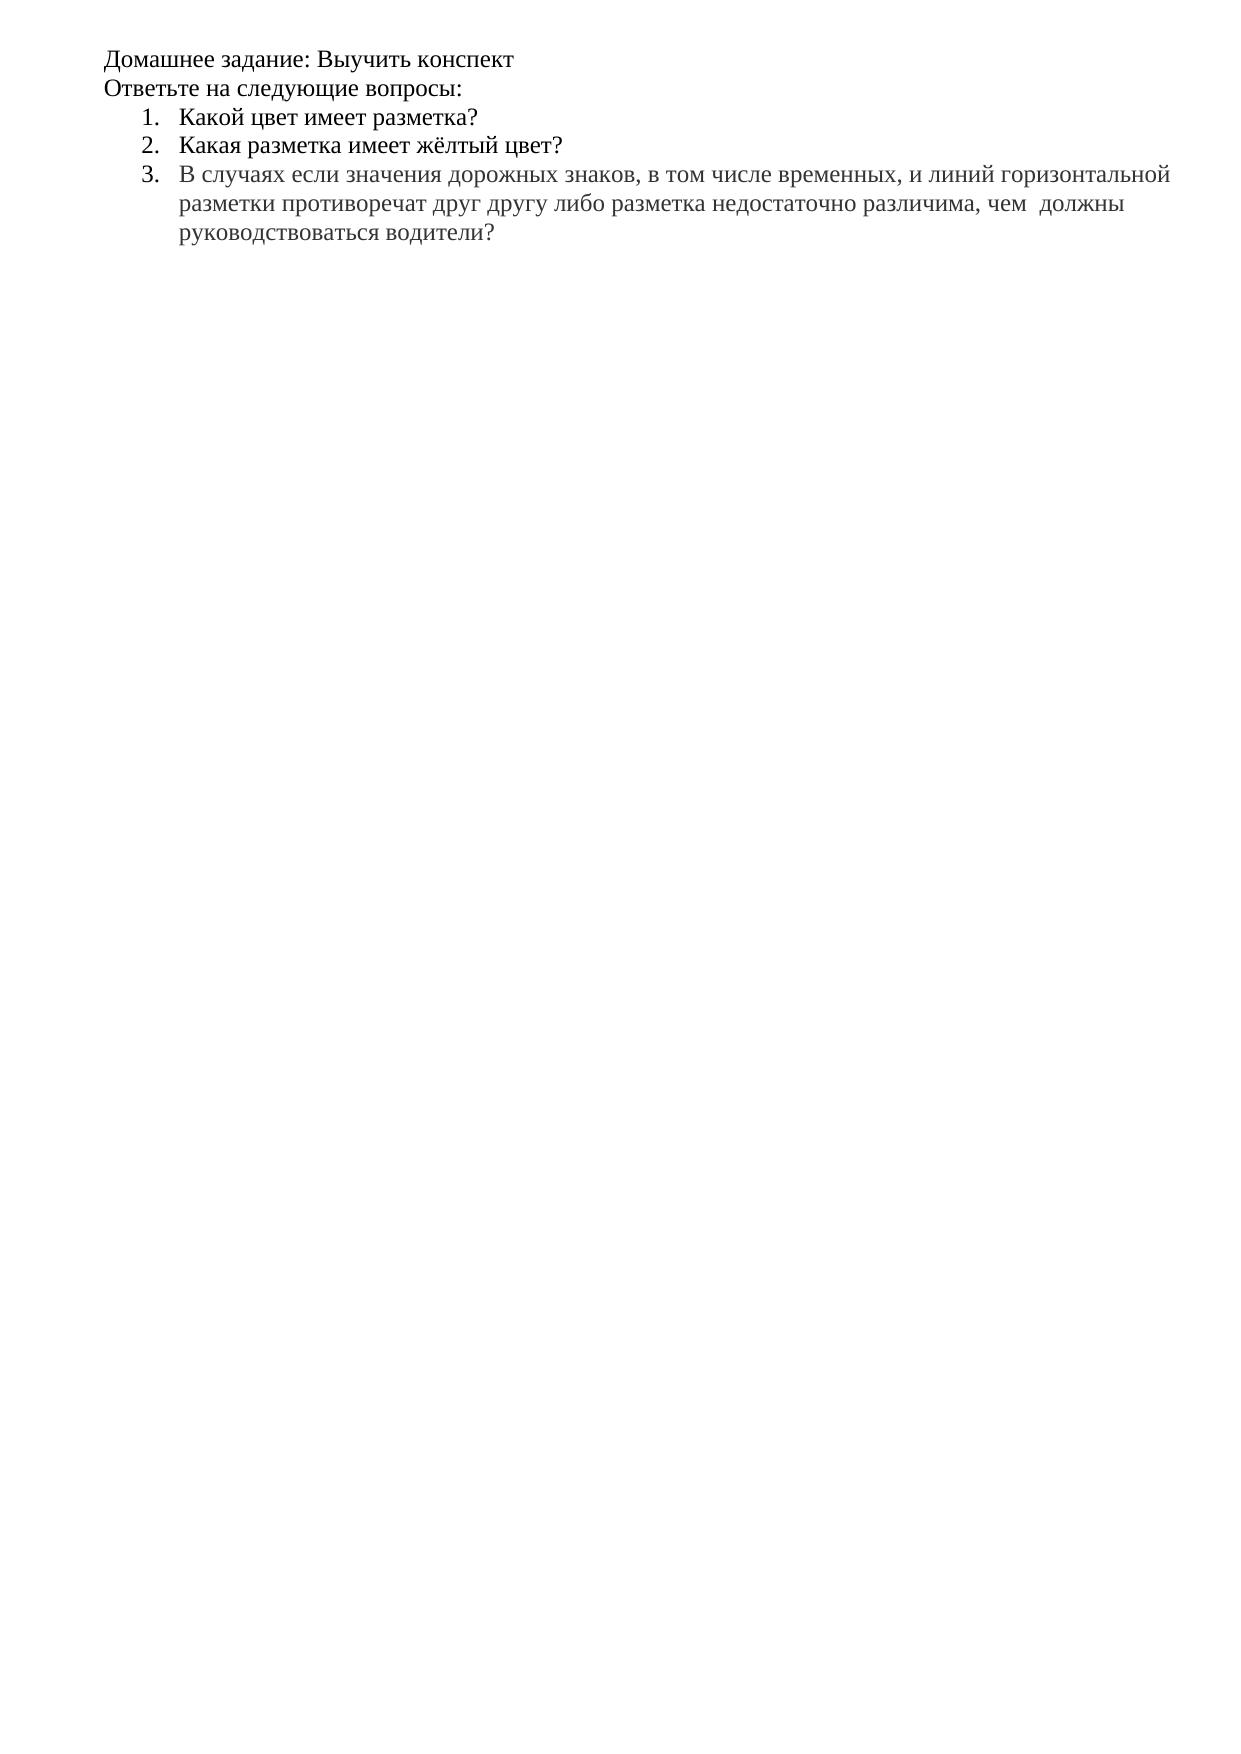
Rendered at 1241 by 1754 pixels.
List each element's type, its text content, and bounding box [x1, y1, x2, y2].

text Ответьте на следующие вопросы: [103, 73, 1181, 102]
list Какая разметка имеет жёлтый цвет? [141, 131, 1181, 159]
text Домашнее задание: Выучить конспект [103, 44, 1181, 73]
list В случаях если значения дорожных знаков, в том числе временных, и линий горизонтальной разметки противоречат друг другу либо разметка недостаточно различима, чем должны руководствоваться водители? [141, 159, 1181, 246]
list Какой цвет имеет разметка? [141, 102, 1181, 131]
